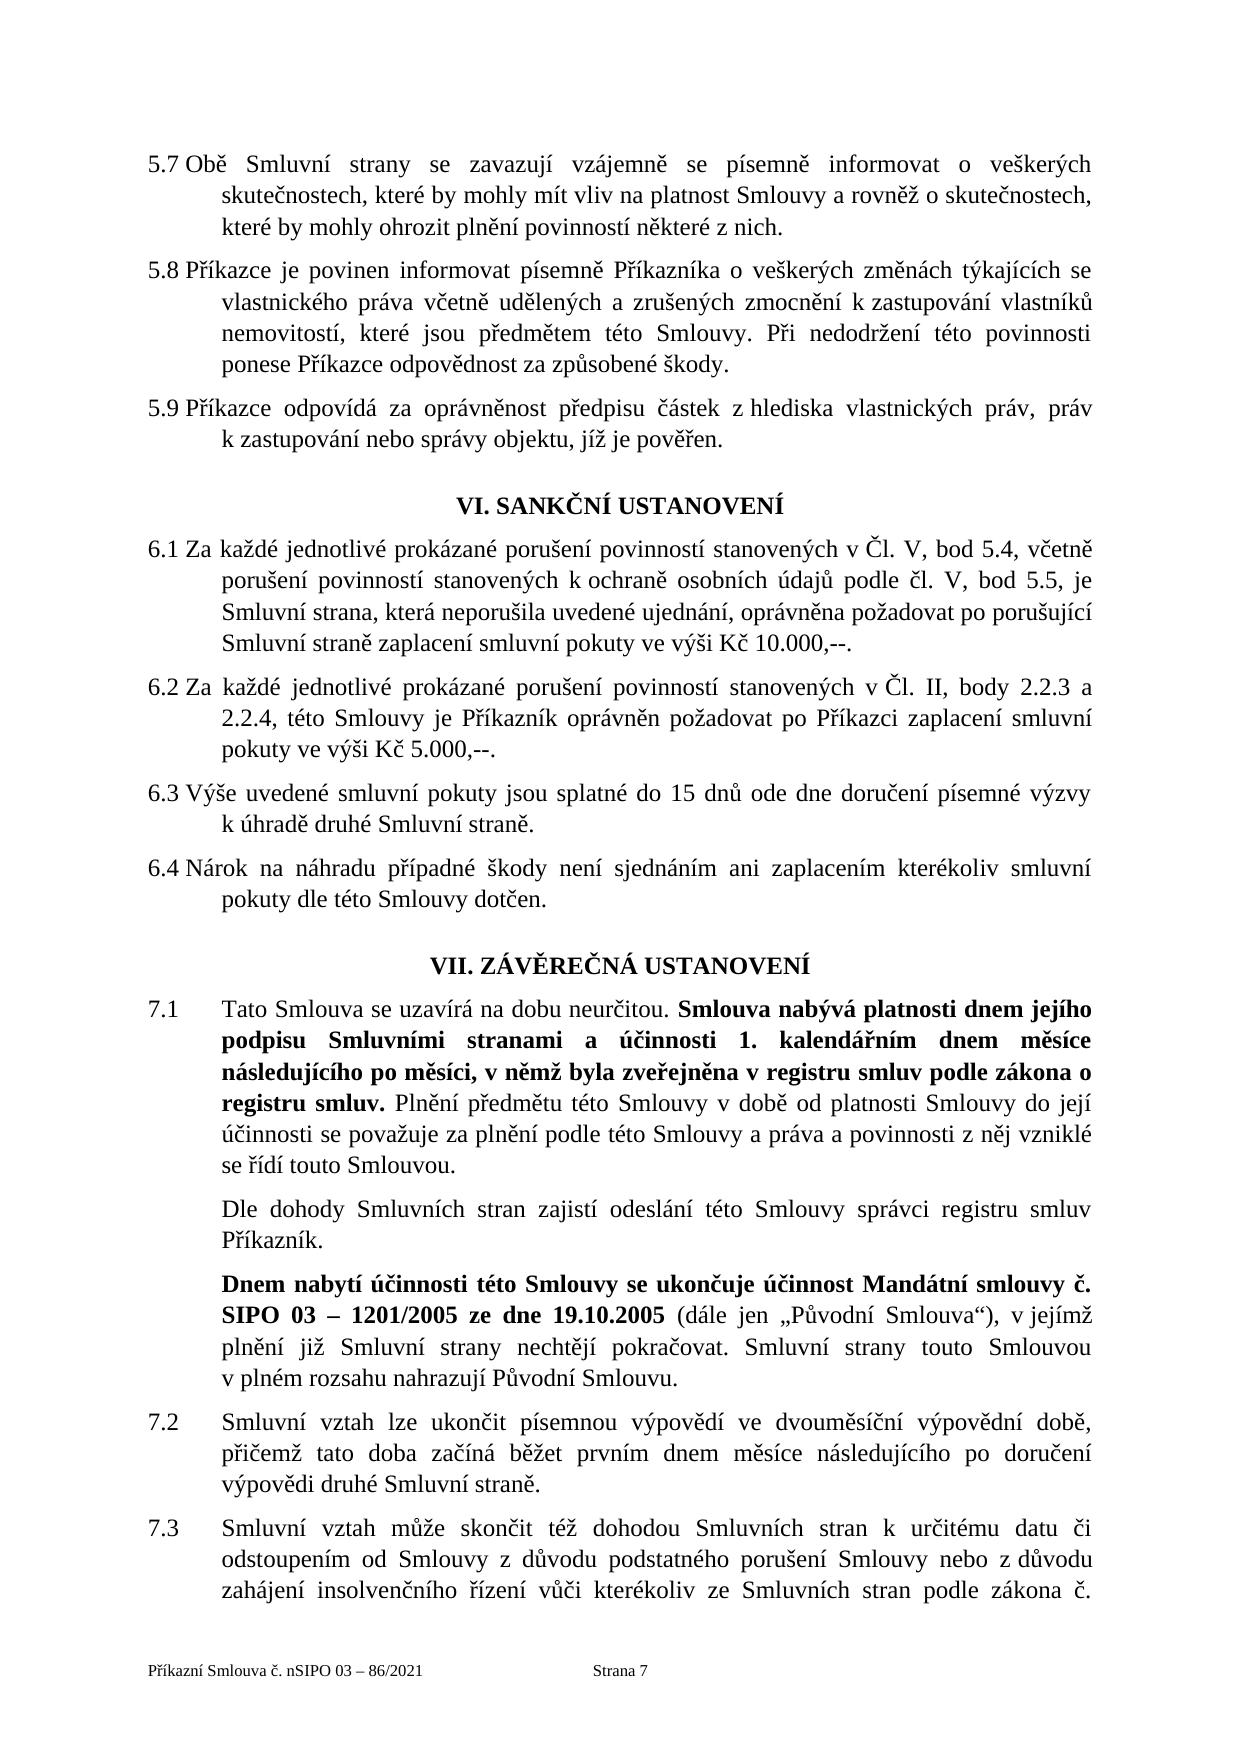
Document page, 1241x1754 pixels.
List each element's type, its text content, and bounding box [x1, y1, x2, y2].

list Za každé jednotlivé prokázané porušení povinností stanovených v Čl. II, body 2.2.3 a 2.2.4, této Smlouvy je Příkazník oprávněn požadovat po Příkazci zaplacení smluvní pokuty ve výši Kč 5.000,--. [148, 670, 1093, 764]
text VI. SANKČNÍ USTANOVENÍ [148, 491, 1093, 520]
list Příkazce odpovídá za oprávněnost předpisu částek z hlediska vlastnických práv, práv k zastupování nebo správy objektu, jíž je pověřen. [148, 391, 1093, 454]
list Dle dohody Smluvních stran zajistí odeslání této Smlouvy správci registru smluv Příkazník. [221, 1193, 1093, 1255]
list 7.1 Tato Smlouva se uzavírá na dobu neurčitou. Smlouva nabývá platnosti dnem jejího podpisu Smluvními stranami a účinnosti 1. kalendářním dnem měsíce následujícího po měsíci, v němž byla zveřejněna v registru smluv podle zákona o registru smluv. Plnění předmětu této Smlouvy v době od platnosti Smlouvy do její účinnosti se považuje za plnění podle této Smlouvy a práva a povinnosti z něj vzniklé se řídí touto Smlouvou. [148, 993, 1093, 1180]
title VII. ZÁVĚREČNÁ USTANOVENÍ [148, 951, 1093, 980]
list Za každé jednotlivé prokázané porušení povinností stanovených v Čl. V, bod 5.4, včetně porušení povinností stanovených k ochraně osobních údajů podle čl. V, bod 5.5, je Smluvní strana, která neporušila uvedené ujednání, oprávněna požadovat po porušující Smluvní straně zaplacení smluvní pokuty ve výši Kč 10.000,--. [148, 533, 1093, 658]
text Dnem nabytí účinnosti této Smlouvy se ukončuje účinnost Mandátní smlouvy č. SIPO 03 – 1201/2005 ze dne 19.10.2005 (dále jen „Původní Smlouva“), v jejímž plnění již Smluvní strany nechtějí pokračovat. Smluvní strany touto Smlouvou v plném rozsahu nahrazují Původní Smlouvu. [221, 1268, 1093, 1393]
list Nárok na náhradu případné škody není sjednáním ani zaplacením kterékoliv smluvní pokuty dle této Smlouvy dotčen. [148, 851, 1093, 914]
text 7.2 Smluvní vztah lze ukončit písemnou výpovědí ve dvouměsíční výpovědní době, přičemž tato doba začíná běžet prvním dnem měsíce následujícího po doručení výpovědi druhé Smluvní straně. [148, 1405, 1093, 1499]
list Výše uvedené smluvní pokuty jsou splatné do 15 dnů ode dne doručení písemné výzvy k úhradě druhé Smluvní straně. [148, 776, 1093, 839]
list Obě Smluvní strany se zavazují vzájemně se písemně informovat o veškerých skutečnostech, které by mohly mít vliv na platnost Smlouvy a rovněž o skutečnostech, které by mohly ohrozit plnění povinností některé z nich. [148, 148, 1093, 241]
list Příkazce je povinen informovat písemně Příkazníka o veškerých změnách týkajících se vlastnického práva včetně udělených a zrušených zmocnění k zastupování vlastníků nemovitostí, které jsou předmětem této Smlouvy. Při nedodržení této povinnosti ponese Příkazce odpovědnost za způsobené škody. [148, 254, 1093, 379]
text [148, 1511, 1093, 1605]
